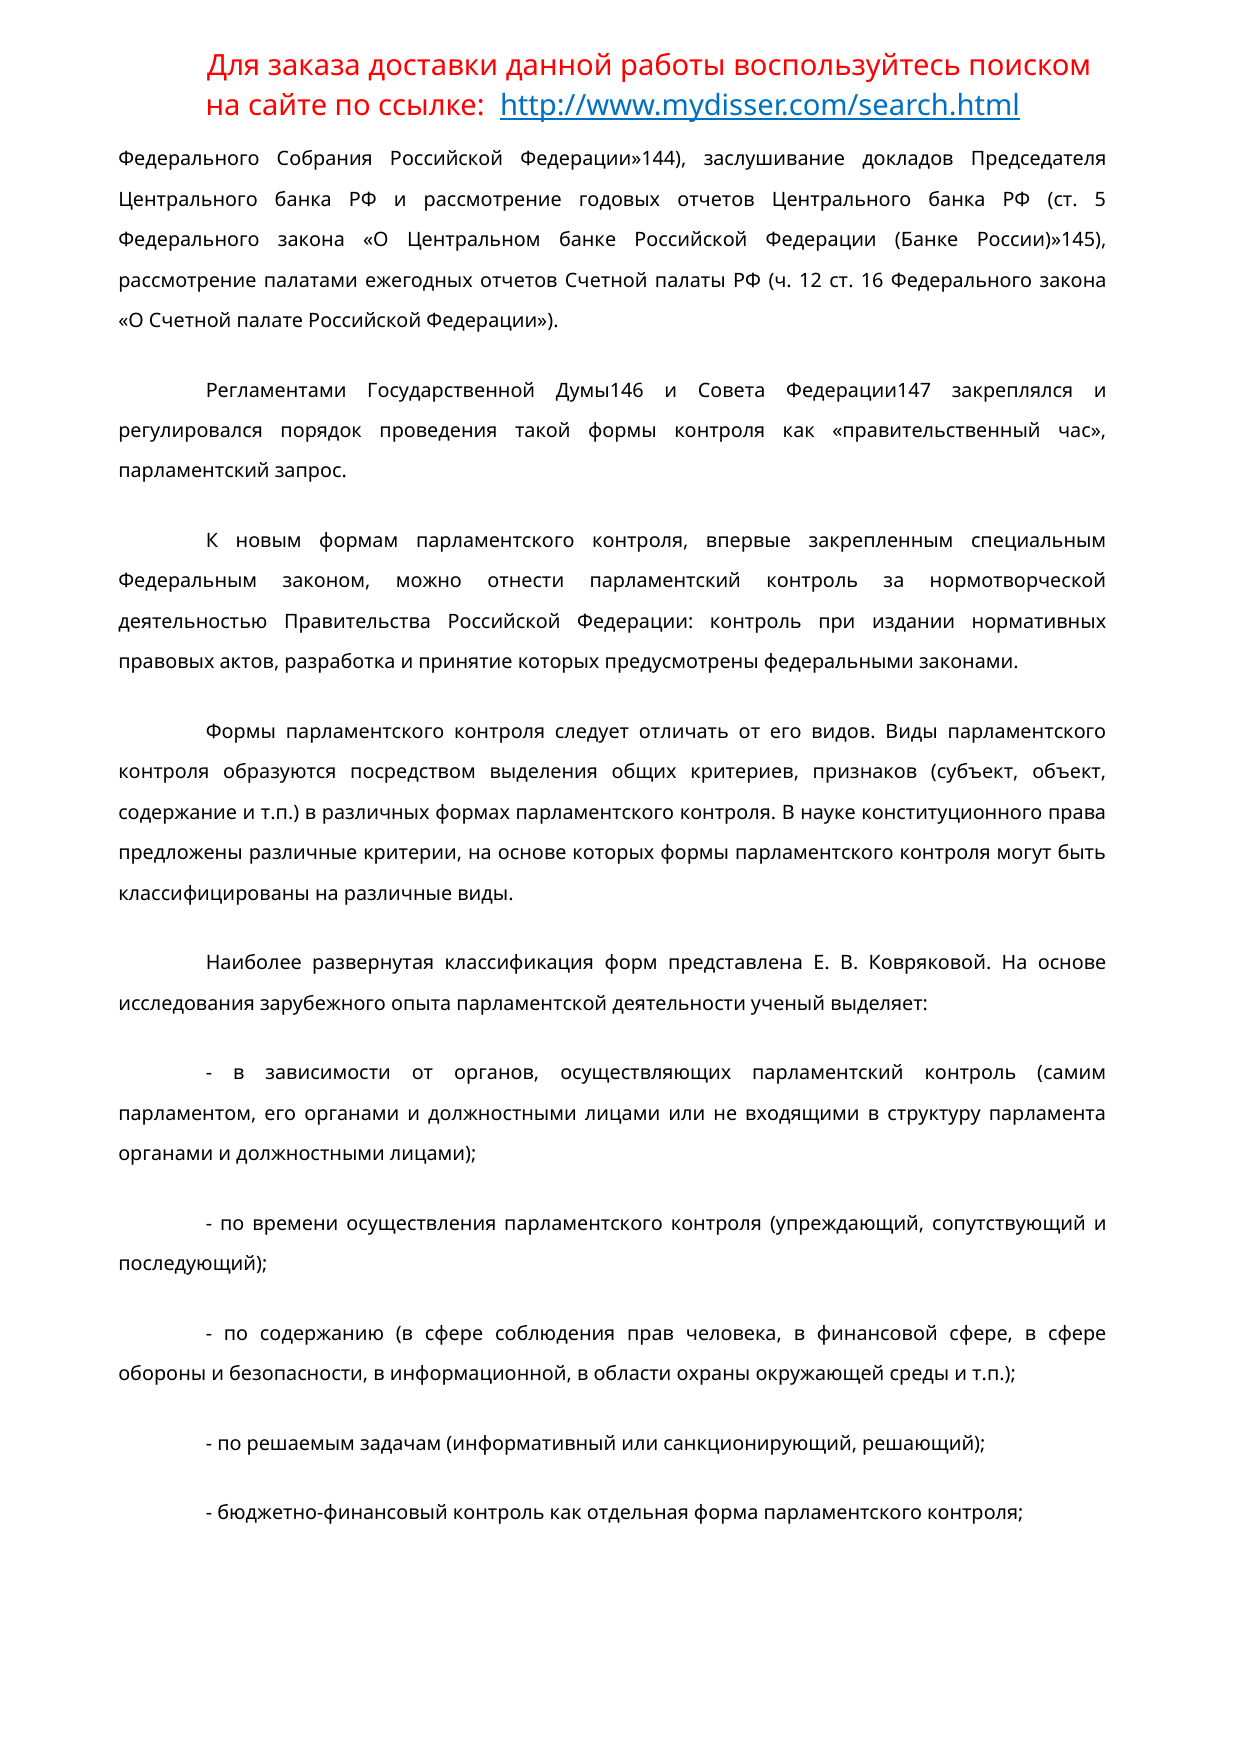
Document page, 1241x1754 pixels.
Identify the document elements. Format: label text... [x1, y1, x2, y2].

text - в зависимости от органов, осуществляющих парламентский контроль (самим парламентом, его органами и должностными лицами или не входящими в структуру парламента органами и должностными лицами); [118, 1058, 1107, 1166]
text - по решаемым задачам (информативный или санкционирующий, решающий); [118, 1429, 1107, 1456]
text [118, 144, 1107, 333]
text Формы парламентского контроля следует отличать от его видов. Виды парламентского контроля образуются посредством выделения общих критериев, признаков (субъект, объект, содержание и т.п.) в различных формах парламентского контроля. В науке конституционного права предложены различные критерии, на основе которых формы парламентского контроля могут быть классифицированы на различные виды. [118, 717, 1107, 906]
text - по содержанию (в сфере соблюдения прав человека, в финансовой сфере, в сфере обороны и безопасности, в информационной, в области охраны окружающей среды и т.п.); [118, 1319, 1107, 1386]
text Регламентами Государственной Думы146 и Совета Федерации147 закреплялся и регулировался порядок проведения такой формы контроля как «правительственный час», парламентский запрос. [118, 376, 1107, 484]
text К новым формам парламентского контроля, впервые закрепленным специальным Федеральным законом, можно отнести парламентский контроль за нормотворческой деятельностью Правительства Российской Федерации: контроль при издании нормативных правовых актов, разработка и принятие которых предусмотрены федеральными законами. [118, 526, 1107, 674]
text Наиболее развернутая классификация форм представлена Е. В. Ковряковой. На основе исследования зарубежного опыта парламентской деятельности ученый выделяет: [118, 948, 1107, 1016]
text - по времени осуществления парламентского контроля (упреждающий, сопутствующий и последующий); [118, 1209, 1107, 1276]
text - бюджетно-финансовый контроль как отдельная форма парламентского контроля; [118, 1498, 1107, 1525]
